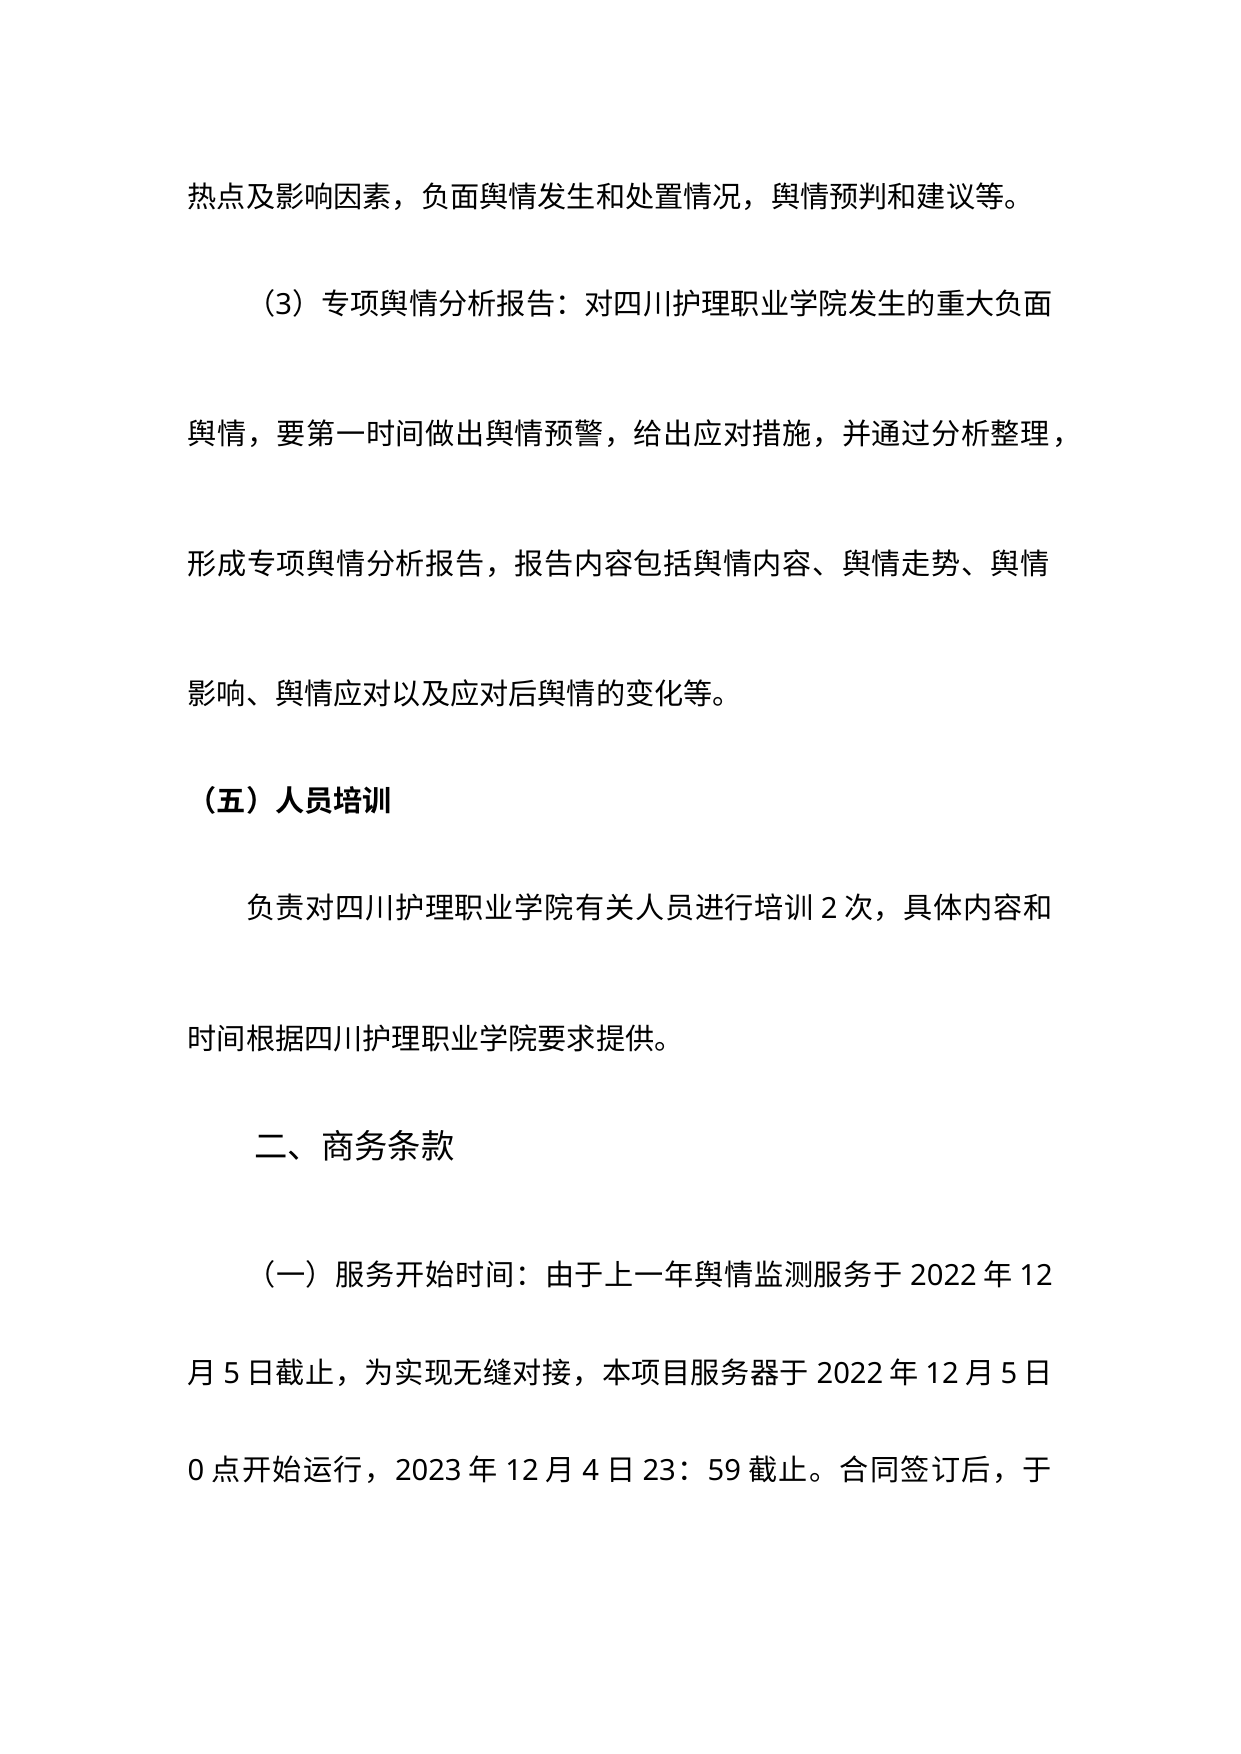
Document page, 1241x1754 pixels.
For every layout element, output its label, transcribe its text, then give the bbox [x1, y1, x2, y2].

text 负责对四川护理职业学院有关人员进行培训2次，具体内容和时间根据四川护理职业学院要求提供。 [187, 874, 1053, 1069]
text 二、商务条款 [187, 1111, 1053, 1176]
text （3）专项舆情分析报告：对四川护理职业学院发生的重大负面舆情，要第一时间做出舆情预警，给出应对措施，并通过分析整理，形成专项舆情分析报告，报告内容包括舆情内容、舆情走势、舆情影响、舆情应对以及应对后舆情的变化等。 [187, 269, 1053, 724]
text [187, 162, 1053, 227]
list （五）人员培训 [187, 767, 1053, 832]
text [187, 1241, 1053, 1501]
